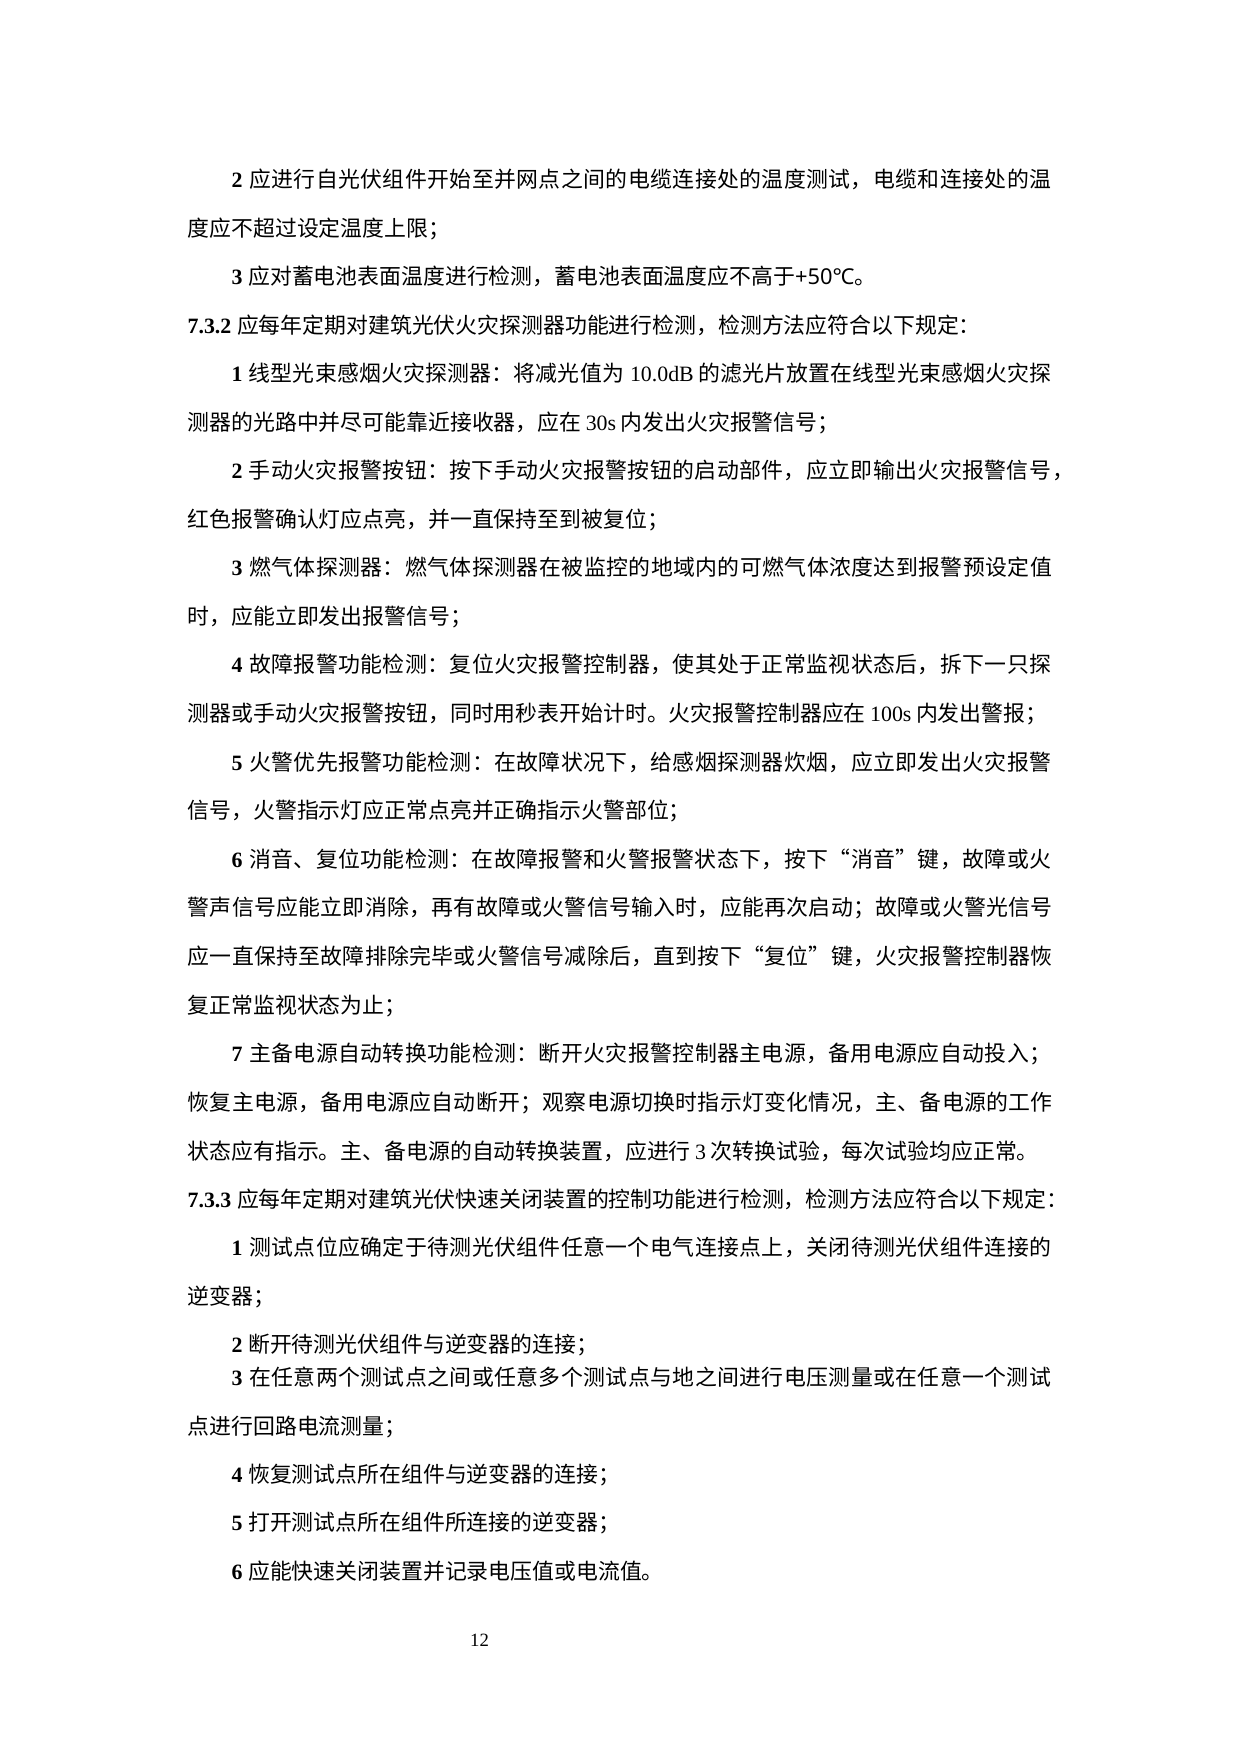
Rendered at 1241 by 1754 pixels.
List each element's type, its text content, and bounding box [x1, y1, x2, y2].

text 2 断开待测光伏组件与逆变器的连接； [187, 1327, 1053, 1359]
list 2 手动火灾报警按钮：按下手动火灾报警按钮的启动部件，应立即输出火灾报警信号，红色报警确认灯应点亮，并一直保持至到被复位； [187, 453, 1053, 534]
list 3 燃气体探测器：燃气体探测器在被监控的地域内的可燃气体浓度达到报警预设定值时，应能立即发出报警信号； [187, 550, 1053, 631]
list 1 测试点位应确定于待测光伏组件任意一个电气连接点上，关闭待测光伏组件连接的逆变器； [187, 1230, 1053, 1311]
text 6 应能快速关闭装置并记录电压值或电流值。 [187, 1553, 1053, 1586]
text 3 应对蓄电池表面温度进行检测，蓄电池表面温度应不高于+50℃。 [187, 259, 1053, 292]
list 6 消音、复位功能检测：在故障报警和火警报警状态下，按下“消音”键，故障或火警声信号应能立即消除，再有故障或火警信号输入时，应能再次启动；故障或火警光信号应一直保持至故障排除完毕或火警信号减除后，直到按下“复位”键，火灾报警控制器恢复正常监视状态为止； [187, 841, 1053, 1020]
list 7.3.3 应每年定期对建筑光伏快速关闭装置的控制功能进行检测，检测方法应符合以下规定： [187, 1182, 1053, 1214]
list 1 线型光束感烟火灾探测器：将减光值为10.0dB的滤光片放置在线型光束感烟火灾探测器的光路中并尽可能靠近接收器，应在30s内发出火灾报警信号； [187, 356, 1053, 437]
text 7.3.2 应每年定期对建筑光伏火灾探测器功能进行检测，检测方法应符合以下规定： [187, 307, 1053, 340]
list 7 主备电源自动转换功能检测：断开火灾报警控制器主电源，备用电源应自动投入；恢复主电源，备用电源应自动断开；观察电源切换时指示灯变化情况，主、备电源的工作状态应有指示。主、备电源的自动转换装置，应进行3次转换试验，每次试验均应正常。 [187, 1036, 1053, 1166]
list 5 火警优先报警功能检测：在故障状况下，给感烟探测器炊烟，应立即发出火灾报警信号，火警指示灯应正常点亮并正确指示火警部位； [187, 744, 1053, 825]
text 4 恢复测试点所在组件与逆变器的连接； [187, 1457, 1053, 1489]
list 3 在任意两个测试点之间或任意多个测试点与地之间进行电压测量或在任意一个测试点进行回路电流测量； [187, 1359, 1053, 1441]
list 2 应进行自光伏组件开始至并网点之间的电缆连接处的温度测试，电缆和连接处的温度应不超过设定温度上限； [187, 162, 1053, 243]
text 5 打开测试点所在组件所连接的逆变器； [187, 1505, 1053, 1537]
list 4 故障报警功能检测：复位火灾报警控制器，使其处于正常监视状态后，拆下一只探测器或手动火灾报警按钮，同时用秒表开始计时。火灾报警控制器应在100s内发出警报； [187, 647, 1053, 728]
